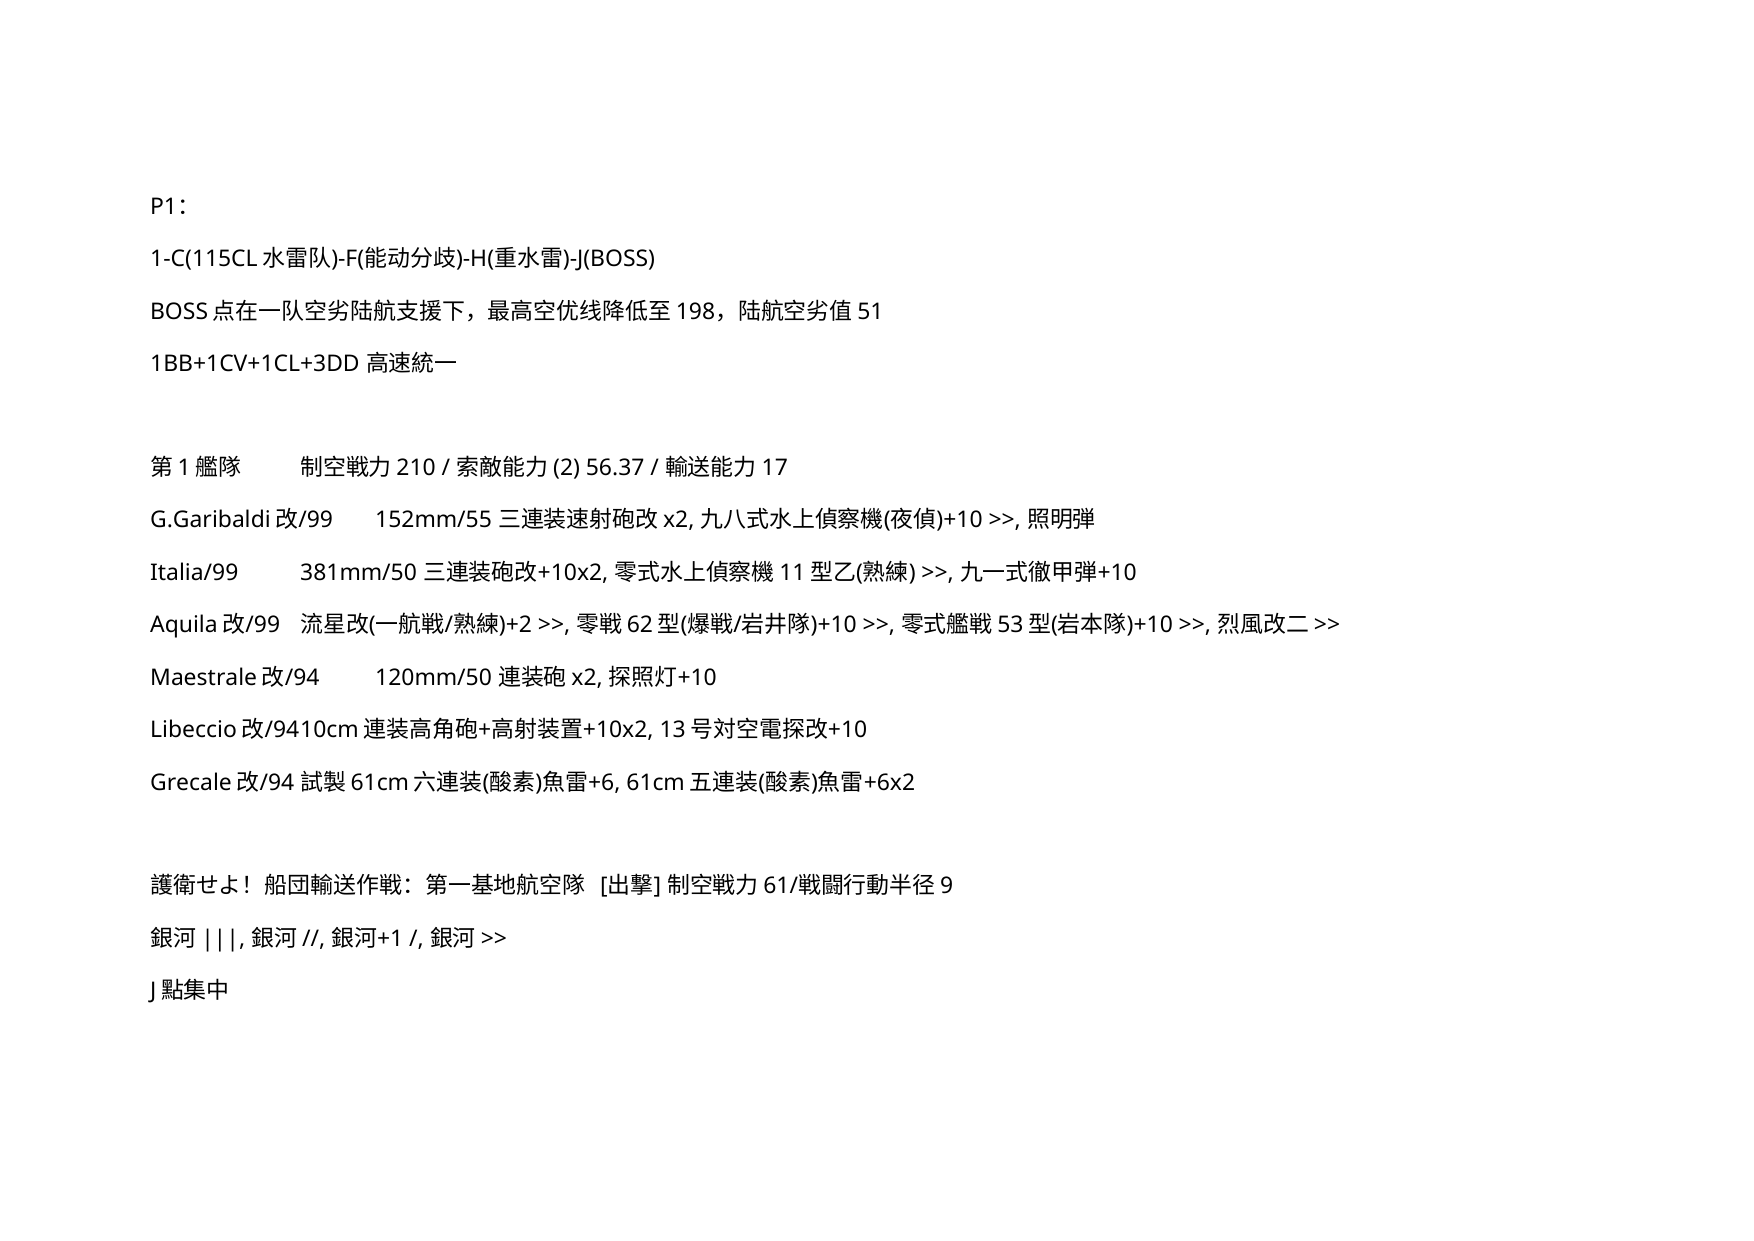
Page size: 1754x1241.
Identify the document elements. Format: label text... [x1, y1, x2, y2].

text P1： [150, 187, 1604, 221]
text Maestrale改/94 120mm/50 連装砲x2, 探照灯+10 [150, 659, 1604, 692]
text J點集中 [150, 972, 1604, 1006]
text 銀河 |||, 銀河 //, 銀河+1 /, 銀河 >> [150, 919, 1604, 953]
text 1-C(115CL水雷队)-F(能动分歧)-H(重水雷)-J(BOSS) [150, 240, 1604, 273]
text Italia/99 381mm/50 三連装砲改+10x2, 零式水上偵察機11型乙(熟練) >>, 九一式徹甲弾+10 [150, 553, 1604, 587]
text G.Garibaldi改/99 152mm/55 三連装速射砲改x2, 九八式水上偵察機(夜偵)+10 >>, 照明弾 [150, 501, 1604, 534]
text BOSS点在一队空劣陆航支援下，最高空优线降低至198，陆航空劣值51 [150, 293, 1604, 326]
text 第1艦隊 制空戦力210 / 索敵能力 (2) 56.37 / 輸送能力 17 [150, 448, 1604, 482]
text Grecale改/94 試製61cm六連装(酸素)魚雷+6, 61cm五連装(酸素)魚雷+6x2 [150, 764, 1604, 797]
text 1BB+1CV+1CL+3DD 高速統一 [150, 345, 1604, 379]
text 護衛せよ！船団輸送作戦：第一基地航空隊 [出撃] 制空戦力61/戦闘行動半径9 [150, 867, 1604, 900]
text Aquila改/99 流星改(一航戦/熟練)+2 >>, 零戦62型(爆戦/岩井隊)+10 >>, 零式艦戦53型(岩本隊)+10 >>, 烈風改二 >> [150, 606, 1604, 639]
text Libeccio改/94 10cm連装高角砲+高射装置+10x2, 13号対空電探改+10 [150, 711, 1604, 745]
